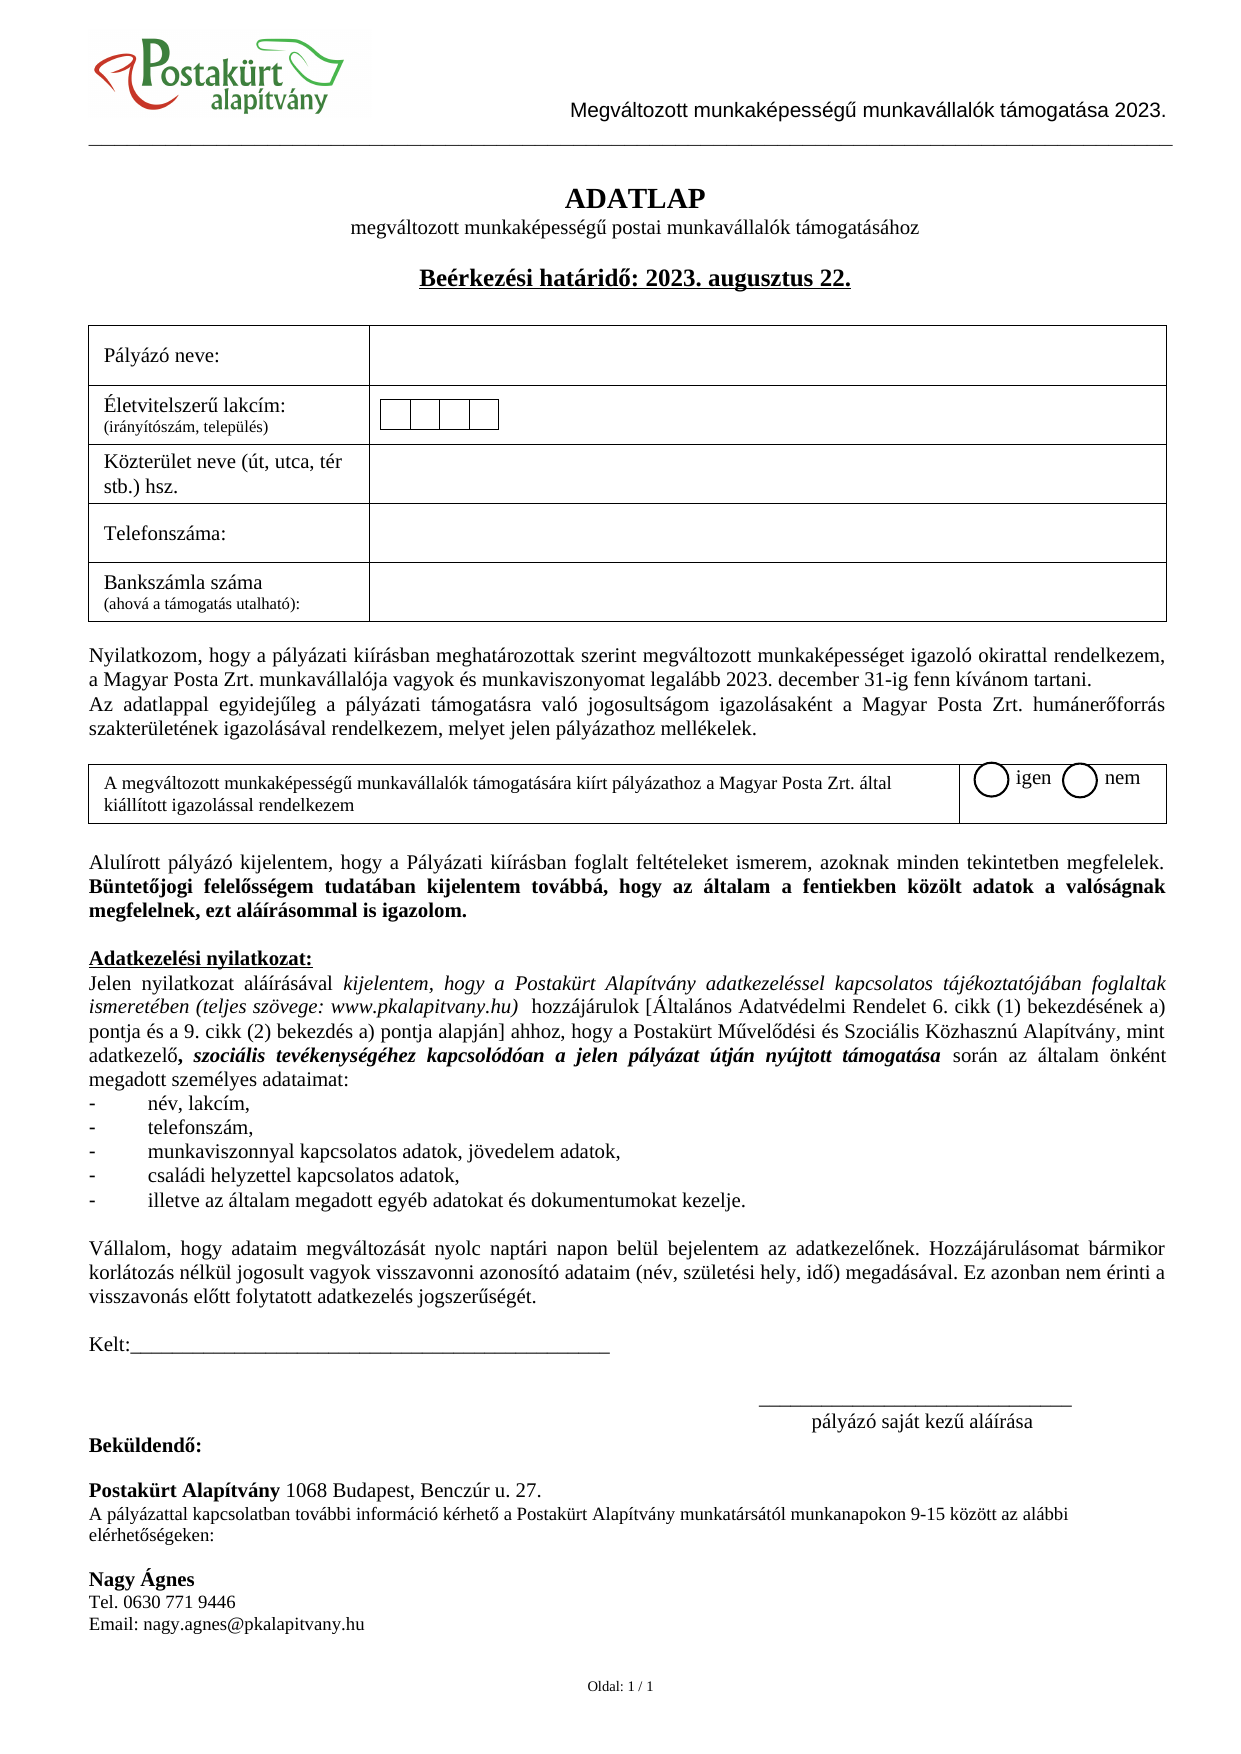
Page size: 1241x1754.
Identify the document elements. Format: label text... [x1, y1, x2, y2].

list telefonszám, [89, 1115, 1167, 1139]
picture [88, 29, 373, 118]
text ______________________________ [605, 1385, 1167, 1409]
table_cell [370, 504, 1166, 562]
text Jelen nyilatkozat aláírásával kijelentem, hogy a Postakürt Alapítvány adatkezeléssel kapcsolatos tájékoztatójában foglaltak ismeretében (teljes szövege: www.pkalapitvany.hu) hozzájárulok [Általános Adatvédelmi Rendelet 6. cikk (1) bekezdésének a) pontja és a 9. cikk (2) bekezdés a) pontja alapján] ahhoz, hogy a Postakürt Művelődési és Szociális Közhasznú Alapítvány, mint adatkezelő, szociális tevékenységéhez kapcsolódóan a jelen pályázat útján nyújtott támogatása során az általam önként megadott személyes adataimat: [89, 970, 1167, 1091]
table_header igen nem [960, 765, 1166, 823]
text Nagy Ágnes [89, 1567, 1167, 1591]
text Email: nagy.agnes@pkalapitvany.hu [89, 1613, 1167, 1634]
list illetve az általam megadott egyéb adatokat és dokumentumokat kezelje. [89, 1187, 1167, 1212]
text Nyilatkozom, hogy a pályázati kiírásban meghatározottak szerint megváltozott munkaképességet igazoló okirattal rendelkezem, a Magyar Posta Zrt. munkavállalója vagyok és munkaviszonyomat legalább 2023. december 31-ig fenn kívánom tartani. [89, 643, 1167, 691]
table_cell Bankszámla száma (ahová a támogatás utalható): [89, 563, 369, 621]
text Kelt:______________________________________________ [89, 1332, 1167, 1356]
text megváltozott munkaképességű postai munkavállalók támogatásához [103, 215, 1167, 239]
list családi helyzettel kapcsolatos adatok, [89, 1163, 1167, 1187]
text Alulírott pályázó kijelentem, hogy a Pályázati kiírásban foglalt feltételeket ismerem, azoknak minden tekintetben megfelelek. Büntetőjogi felelősségem tudatában kijelentem továbbá, hogy az általam a fentiekben közölt adatok a valóságnak megfelelnek, ezt aláírásommal is igazolom. [89, 850, 1167, 922]
text Beérkezési határidő: 2023. augusztus 22. [103, 263, 1167, 292]
text Adatkezelési nyilatkozat: [89, 946, 1167, 970]
table_cell Életvitelszerű lakcím: (irányítószám, település) [89, 386, 369, 443]
text pályázó saját kezű aláírása [89, 1409, 1167, 1433]
table_cell [370, 386, 1166, 443]
table_header [370, 326, 1166, 384]
text Beküldendő: [89, 1433, 1167, 1457]
list munkaviszonnyal kapcsolatos adatok, jövedelem adatok, [89, 1139, 1167, 1163]
table_cell Telefonszáma: [89, 504, 369, 562]
table_cell [370, 445, 1166, 503]
list név, lakcím, [89, 1091, 1167, 1115]
text Vállalom, hogy adataim megváltozását nyolc naptári napon belül bejelentem az adatkezelőnek. Hozzájárulásomat bármikor korlátozás nélkül jogosult vagyok visszavonni azonosító adataim (név, születési hely, idő) megadásával. Ez azonban nem érinti a visszavonás előtt folytatott adatkezelés jogszerűségét. [89, 1236, 1167, 1308]
text Tel. 0630 771 9446 [89, 1591, 1167, 1613]
text Az adatlappal egyidejűleg a pályázati támogatásra való jogosultságom igazolásaként a Magyar Posta Zrt. humánerőforrás szakterületének igazolásával rendelkezem, melyet jelen pályázathoz mellékelek. [89, 691, 1167, 739]
table_header A megváltozott munkaképességű munkavállalók támogatására kiírt pályázathoz a Magyar Posta Zrt. által kiállított igazolással rendelkezem [89, 765, 959, 823]
table_cell Közterület neve (út, utca, tér stb.) hsz. [89, 445, 369, 503]
text Postakürt Alapítvány 1068 Budapest, Benczúr u. 27. [89, 1478, 1167, 1502]
table_header Pályázó neve: [89, 326, 369, 384]
table_cell [370, 563, 1166, 621]
text ADATLAP [103, 181, 1167, 215]
text A pályázattal kapcsolatban további információ kérhető a Postakürt Alapítvány munkatársától munkanapokon 9-15 között az alábbi elérhetőségeken: [89, 1502, 1167, 1546]
